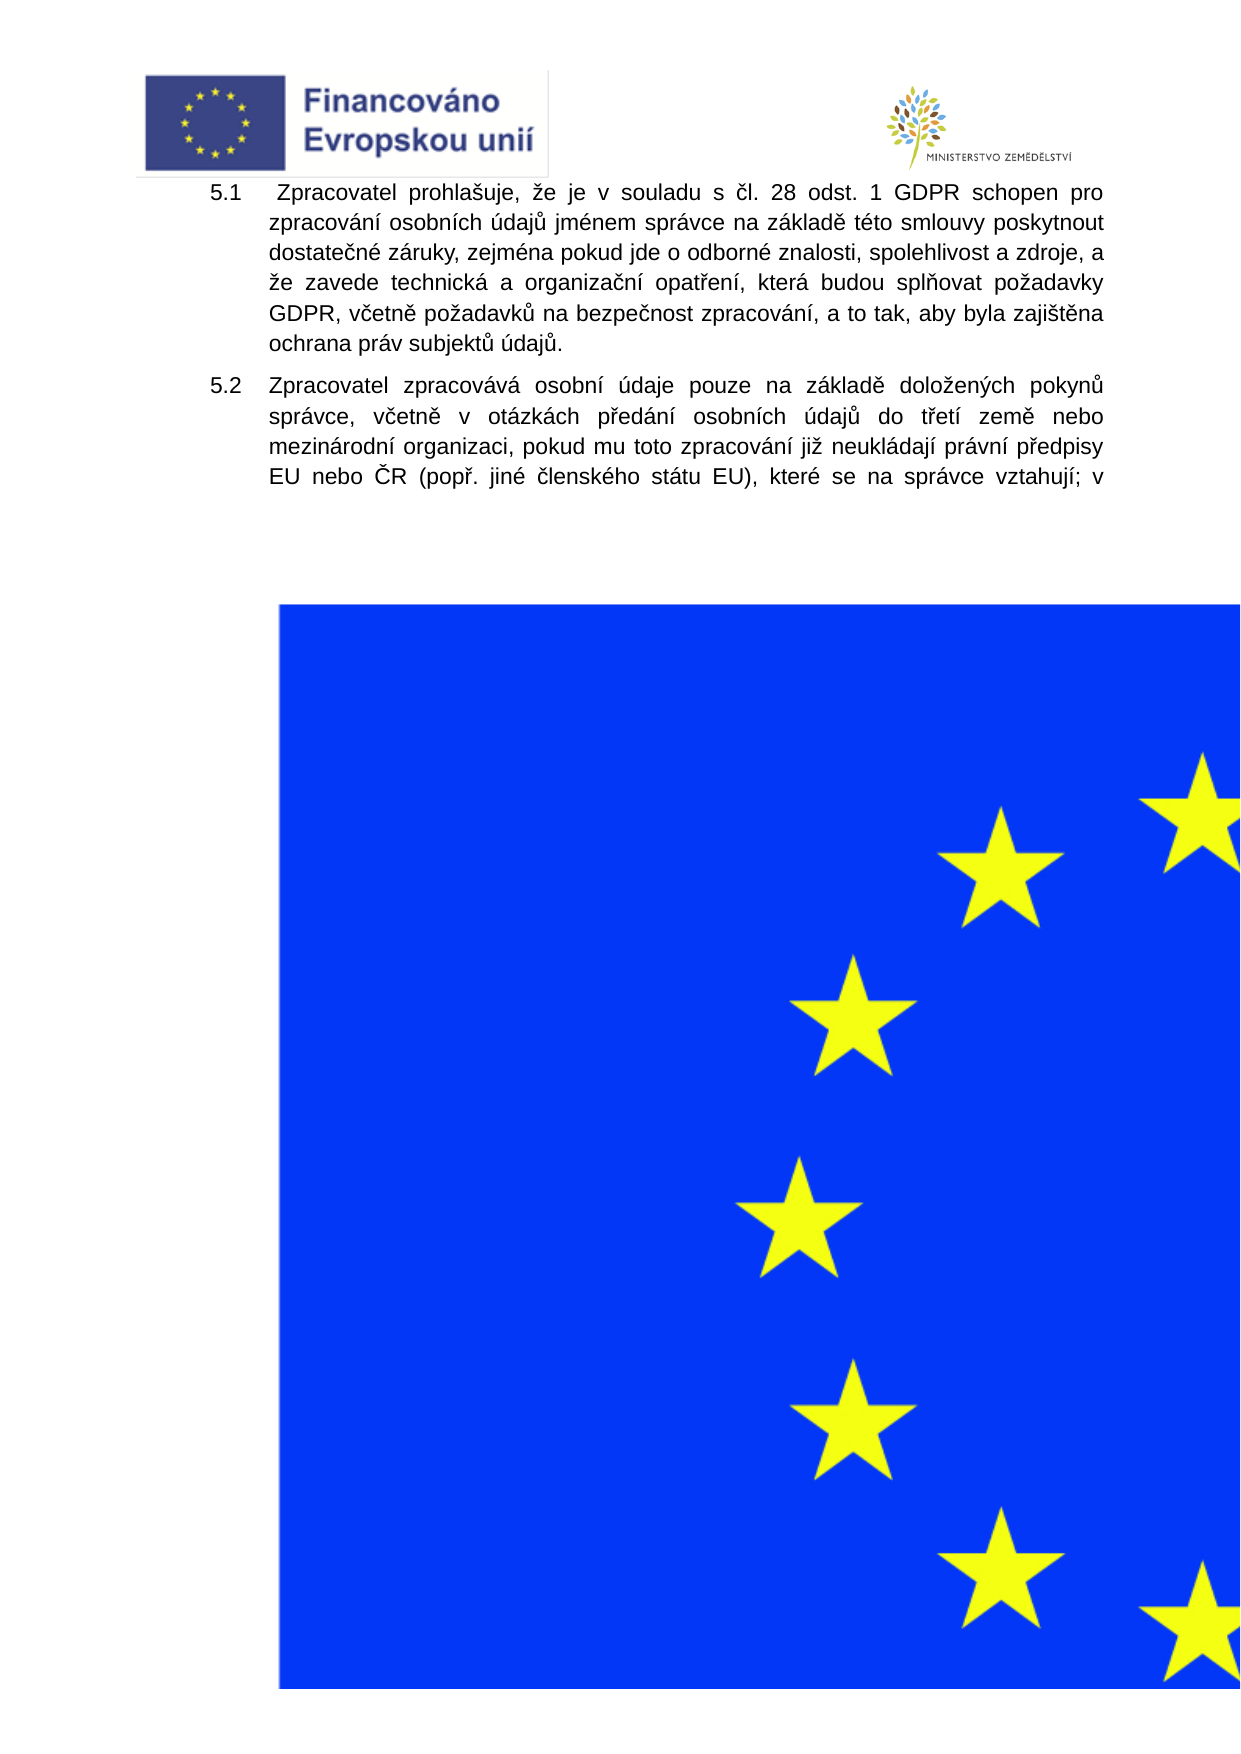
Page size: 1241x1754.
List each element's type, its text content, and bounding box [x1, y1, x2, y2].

text 5.1 Zpracovatel prohlašuje, že je v souladu s čl. 28 odst. 1 GDPR schopen pro zpracování osobních údajů jménem správce na základě této smlouvy poskytnout dostatečné záruky, zejména pokud jde o odborné znalosti, spolehlivost a zdroje, a že zavede technická a organizační opatření, která budou splňovat požadavky GDPR, včetně požadavků na bezpečnost zpracování, a to tak, aby byla zajištěna ochrana práv subjektů údajů. [210, 179, 1104, 356]
picture [135, 528, 1241, 1689]
picture [870, 81, 1081, 179]
text 5.2 Zpracovatel zpracovává osobní údaje pouze na základě doložených pokynů správce, včetně v otázkách předání osobních údajů do třetí země nebo mezinárodní organizaci, pokud mu toto zpracování již neukládají právní předpisy EU nebo ČR (popř. jiné členského státu EU), které se na správce vztahují; v takovém případě zpracovatel správce informuje o tomto právním požadavku před zpracováním, ledaže by tyto právní předpisy toto informování zakazovaly z důležitých důvodů veřejného zájmu. [210, 372, 1104, 489]
picture [135, 70, 550, 179]
